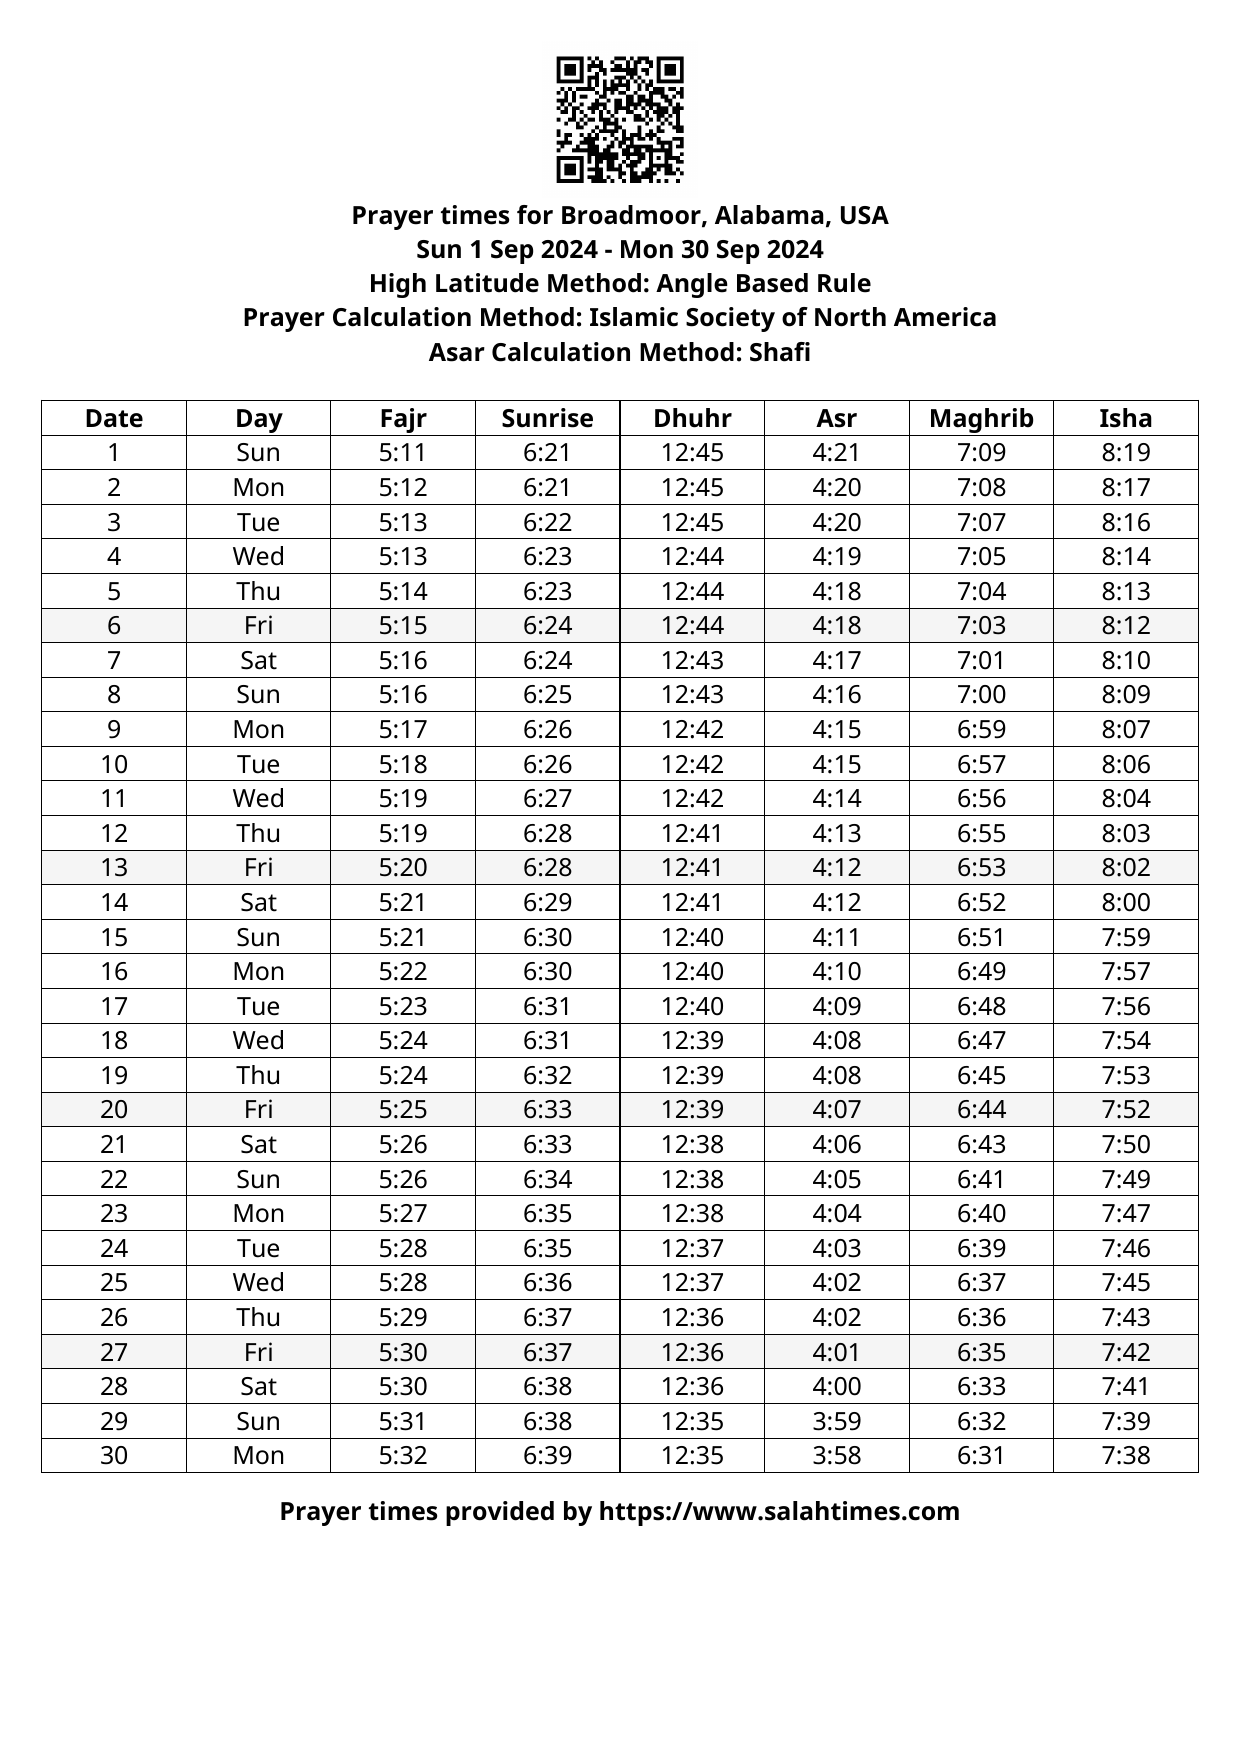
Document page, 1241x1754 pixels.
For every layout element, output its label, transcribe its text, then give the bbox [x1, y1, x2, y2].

table_cell Mon [187, 1439, 330, 1472]
table_cell 6:35 [476, 1231, 619, 1264]
table_cell 5:30 [331, 1335, 475, 1368]
table_cell 5:20 [331, 851, 475, 884]
table_cell 6:30 [476, 954, 619, 988]
table_cell 4:01 [765, 1335, 909, 1368]
table_cell 5:29 [331, 1300, 475, 1334]
table_cell Mon [187, 1196, 330, 1230]
table_cell Fri [187, 851, 330, 884]
table_cell 12:44 [621, 539, 764, 573]
table_header Dhuhr [621, 401, 764, 434]
table_cell 5:12 [331, 470, 475, 504]
table_cell 5:26 [331, 1127, 475, 1161]
table_cell 8:16 [1054, 505, 1198, 538]
table_cell 7:05 [910, 539, 1053, 573]
table_header Asr [765, 401, 909, 434]
table_cell 8:13 [1054, 574, 1198, 607]
table_cell 5:25 [331, 1093, 475, 1126]
table_cell 5 [42, 574, 186, 607]
table_cell 4:12 [765, 851, 909, 884]
table_cell 12:35 [621, 1439, 764, 1472]
picture [542, 41, 699, 198]
table_cell 4:10 [765, 954, 909, 988]
table_cell 12:41 [621, 816, 764, 849]
table_cell 12:41 [621, 885, 764, 919]
table_cell 6:55 [910, 816, 1053, 849]
table_cell 5:13 [331, 539, 475, 573]
table_cell 7:54 [1054, 1024, 1198, 1057]
table_cell Sun [187, 1162, 330, 1195]
table_cell Mon [187, 954, 330, 988]
table_cell 5:19 [331, 781, 475, 815]
table_cell 7:50 [1054, 1127, 1198, 1161]
table_cell 6:56 [910, 781, 1053, 815]
table_cell Mon [187, 470, 330, 504]
table_cell 19 [42, 1058, 186, 1092]
table_cell 7:09 [910, 436, 1053, 469]
table_cell 4:20 [765, 470, 909, 504]
table_cell 6:28 [476, 816, 619, 849]
table_cell 7:04 [910, 574, 1053, 607]
table_cell 5:28 [331, 1231, 475, 1264]
table_cell 6:43 [910, 1127, 1053, 1161]
table_cell 12:36 [621, 1300, 764, 1334]
table_cell Wed [187, 1024, 330, 1057]
table_cell 7:49 [1054, 1162, 1198, 1195]
table_cell 7:45 [1054, 1266, 1198, 1299]
table_header Maghrib [910, 401, 1053, 434]
table_cell 8:14 [1054, 539, 1198, 573]
table_cell 12:42 [621, 747, 764, 780]
table_cell 12:41 [621, 851, 764, 884]
table_cell 12 [42, 816, 186, 849]
table_cell 6:29 [476, 885, 619, 919]
table_cell 12:39 [621, 1093, 764, 1126]
table_cell Sun [187, 1404, 330, 1437]
table_cell 8:00 [1054, 885, 1198, 919]
table_cell Tue [187, 1231, 330, 1264]
table_cell 6:33 [476, 1127, 619, 1161]
table_cell 4:15 [765, 712, 909, 746]
table_cell 12:43 [621, 643, 764, 677]
table_cell 6:26 [476, 712, 619, 746]
table_cell 6:21 [476, 470, 619, 504]
table_cell 7:46 [1054, 1231, 1198, 1264]
table_cell 4:21 [765, 436, 909, 469]
table_cell 7:52 [1054, 1093, 1198, 1126]
table_cell Mon [187, 712, 330, 746]
table_cell 6:30 [476, 920, 619, 953]
table_cell 6:53 [910, 851, 1053, 884]
table_cell 6:49 [910, 954, 1053, 988]
table_cell Wed [187, 781, 330, 815]
table_cell 6:52 [910, 885, 1053, 919]
table_cell 2 [42, 470, 186, 504]
table_cell 6:35 [476, 1196, 619, 1230]
table_cell 6:23 [476, 539, 619, 573]
table_cell 30 [42, 1439, 186, 1472]
table_cell Wed [187, 539, 330, 573]
table_cell 7:53 [1054, 1058, 1198, 1092]
table_cell 7:38 [1054, 1439, 1198, 1472]
table_cell 7:42 [1054, 1335, 1198, 1368]
table_cell 5:24 [331, 1058, 475, 1092]
table_cell Thu [187, 1300, 330, 1334]
table_cell 12:40 [621, 920, 764, 953]
table_cell 6:38 [476, 1369, 619, 1403]
table_cell 12:45 [621, 505, 764, 538]
table_cell Sat [187, 1369, 330, 1403]
table_cell 12:39 [621, 1024, 764, 1057]
table_cell 6:25 [476, 678, 619, 711]
table_cell 16 [42, 954, 186, 988]
table_cell 6:28 [476, 851, 619, 884]
table_cell 7:56 [1054, 989, 1198, 1022]
table_cell 5:21 [331, 920, 475, 953]
table_cell 6:23 [476, 574, 619, 607]
table_cell 6:34 [476, 1162, 619, 1195]
table_header Isha [1054, 401, 1198, 434]
table_cell 6:33 [910, 1369, 1053, 1403]
table_cell 4 [42, 539, 186, 573]
table_cell 5:26 [331, 1162, 475, 1195]
table_cell 20 [42, 1093, 186, 1126]
table_header Date [42, 401, 186, 434]
table_cell 4:12 [765, 885, 909, 919]
text High Latitude Method: Angle Based Rule [42, 266, 1198, 300]
table_cell 12:45 [621, 470, 764, 504]
table_cell 8:07 [1054, 712, 1198, 746]
text Prayer times provided by https://www.salahtimes.com [42, 1494, 1198, 1528]
table_cell 4:09 [765, 989, 909, 1022]
table_cell 5:15 [331, 609, 475, 642]
table_header Fajr [331, 401, 475, 434]
table_cell 4:05 [765, 1162, 909, 1195]
table_cell 8:12 [1054, 609, 1198, 642]
table_cell 6:38 [476, 1404, 619, 1437]
table_cell Tue [187, 989, 330, 1022]
table_cell 6:27 [476, 781, 619, 815]
table_cell 3 [42, 505, 186, 538]
table_cell 12:36 [621, 1369, 764, 1403]
table_cell 6:21 [476, 436, 619, 469]
table_cell 6:59 [910, 712, 1053, 746]
table_cell 5:22 [331, 954, 475, 988]
table_cell 12:37 [621, 1266, 764, 1299]
table_cell 8:02 [1054, 851, 1198, 884]
table_cell 8:10 [1054, 643, 1198, 677]
table_cell 28 [42, 1369, 186, 1403]
table_cell 26 [42, 1300, 186, 1334]
table_cell 5:17 [331, 712, 475, 746]
table_cell 5:31 [331, 1404, 475, 1437]
table_cell 12:38 [621, 1162, 764, 1195]
table_header Day [187, 401, 330, 434]
table_cell 6:33 [476, 1093, 619, 1126]
table_cell 6:44 [910, 1093, 1053, 1126]
table_cell 9 [42, 712, 186, 746]
table_cell 6:31 [476, 989, 619, 1022]
table_cell 6:48 [910, 989, 1053, 1022]
text Prayer Calculation Method: Islamic Society of North America [42, 300, 1198, 334]
table_cell 5:16 [331, 643, 475, 677]
table_cell 12:39 [621, 1058, 764, 1092]
table_cell 5:24 [331, 1024, 475, 1057]
table_cell 4:18 [765, 574, 909, 607]
table_cell 6:47 [910, 1024, 1053, 1057]
table_cell 6:36 [476, 1266, 619, 1299]
table_cell 12:38 [621, 1196, 764, 1230]
table_cell 5:11 [331, 436, 475, 469]
table_cell 7:08 [910, 470, 1053, 504]
table_cell 7:47 [1054, 1196, 1198, 1230]
table_cell 7:43 [1054, 1300, 1198, 1334]
table_cell 21 [42, 1127, 186, 1161]
table_cell 5:19 [331, 816, 475, 849]
table_cell 12:44 [621, 574, 764, 607]
table_cell Sat [187, 885, 330, 919]
table_cell 24 [42, 1231, 186, 1264]
table_cell 6:37 [476, 1300, 619, 1334]
table_cell 6 [42, 609, 186, 642]
table_cell 6:37 [910, 1266, 1053, 1299]
table_cell 5:32 [331, 1439, 475, 1472]
table_cell 5:13 [331, 505, 475, 538]
table_cell 6:57 [910, 747, 1053, 780]
table_cell 6:31 [476, 1024, 619, 1057]
table_cell 4:18 [765, 609, 909, 642]
table_cell 8:03 [1054, 816, 1198, 849]
table_cell 13 [42, 851, 186, 884]
table_cell 6:45 [910, 1058, 1053, 1092]
table_cell Sat [187, 643, 330, 677]
table_cell Tue [187, 505, 330, 538]
table_cell 4:13 [765, 816, 909, 849]
table_cell 6:31 [910, 1439, 1053, 1472]
table_cell 7:00 [910, 678, 1053, 711]
table_cell 17 [42, 989, 186, 1022]
table_cell 5:21 [331, 885, 475, 919]
table_cell Sun [187, 436, 330, 469]
text Sun 1 Sep 2024 - Mon 30 Sep 2024 [42, 232, 1198, 266]
table_cell 4:07 [765, 1093, 909, 1126]
table_cell 25 [42, 1266, 186, 1299]
table_cell Sat [187, 1127, 330, 1161]
table_cell 4:20 [765, 505, 909, 538]
table_cell 6:24 [476, 643, 619, 677]
table_cell 6:37 [476, 1335, 619, 1368]
table_cell 12:38 [621, 1127, 764, 1161]
table_cell 4:03 [765, 1231, 909, 1264]
table_cell Thu [187, 574, 330, 607]
table_cell 7:57 [1054, 954, 1198, 988]
table_cell 6:39 [910, 1231, 1053, 1264]
table_cell 6:24 [476, 609, 619, 642]
table_cell 7 [42, 643, 186, 677]
table_cell 4:08 [765, 1058, 909, 1092]
table_cell 4:04 [765, 1196, 909, 1230]
table_cell 7:39 [1054, 1404, 1198, 1437]
table_cell 3:59 [765, 1404, 909, 1437]
table_cell 7:59 [1054, 920, 1198, 953]
table_cell 6:36 [910, 1300, 1053, 1334]
text Prayer times for Broadmoor, Alabama, USA [42, 198, 1198, 232]
table_cell 22 [42, 1162, 186, 1195]
table_cell 7:03 [910, 609, 1053, 642]
table_cell 12:36 [621, 1335, 764, 1368]
table_cell 6:40 [910, 1196, 1053, 1230]
table_cell 4:17 [765, 643, 909, 677]
table_cell 14 [42, 885, 186, 919]
table_cell 8:04 [1054, 781, 1198, 815]
table_cell 6:32 [910, 1404, 1053, 1437]
table_cell Sun [187, 920, 330, 953]
table_cell 4:06 [765, 1127, 909, 1161]
table_cell 4:11 [765, 920, 909, 953]
table_cell Sun [187, 678, 330, 711]
table_cell 23 [42, 1196, 186, 1230]
table_cell 12:43 [621, 678, 764, 711]
table_cell 8:06 [1054, 747, 1198, 780]
table_cell 1 [42, 436, 186, 469]
table_cell Fri [187, 1093, 330, 1126]
table_cell 5:23 [331, 989, 475, 1022]
table_cell Thu [187, 1058, 330, 1092]
table_cell 6:26 [476, 747, 619, 780]
table_cell 5:30 [331, 1369, 475, 1403]
table_cell 12:40 [621, 954, 764, 988]
table_cell Fri [187, 1335, 330, 1368]
table_cell 5:18 [331, 747, 475, 780]
table_cell 12:42 [621, 781, 764, 815]
table_cell Thu [187, 816, 330, 849]
table_cell 6:22 [476, 505, 619, 538]
table_cell 4:00 [765, 1369, 909, 1403]
table_cell 8 [42, 678, 186, 711]
table_cell 12:45 [621, 436, 764, 469]
table_header Sunrise [476, 401, 619, 434]
table_cell 5:14 [331, 574, 475, 607]
table_cell 5:27 [331, 1196, 475, 1230]
table_cell Wed [187, 1266, 330, 1299]
table_cell 15 [42, 920, 186, 953]
table_cell 29 [42, 1404, 186, 1437]
table_cell 12:42 [621, 712, 764, 746]
table_cell 4:19 [765, 539, 909, 573]
table_cell 7:41 [1054, 1369, 1198, 1403]
table_cell 12:40 [621, 989, 764, 1022]
table_cell 4:02 [765, 1300, 909, 1334]
table_cell 6:32 [476, 1058, 619, 1092]
table_cell 4:08 [765, 1024, 909, 1057]
table_cell 27 [42, 1335, 186, 1368]
table_cell 12:44 [621, 609, 764, 642]
table_cell 6:51 [910, 920, 1053, 953]
table_cell 8:17 [1054, 470, 1198, 504]
table_cell 7:01 [910, 643, 1053, 677]
table_cell Tue [187, 747, 330, 780]
table_cell 6:39 [476, 1439, 619, 1472]
table_cell 3:58 [765, 1439, 909, 1472]
table_cell 4:02 [765, 1266, 909, 1299]
table_cell 12:35 [621, 1404, 764, 1437]
table_cell 12:37 [621, 1231, 764, 1264]
table_cell 18 [42, 1024, 186, 1057]
table_cell Fri [187, 609, 330, 642]
table_cell 11 [42, 781, 186, 815]
table_cell 6:41 [910, 1162, 1053, 1195]
table_cell 8:09 [1054, 678, 1198, 711]
table_cell 7:07 [910, 505, 1053, 538]
table_cell 4:16 [765, 678, 909, 711]
table_cell 5:16 [331, 678, 475, 711]
table_cell 6:35 [910, 1335, 1053, 1368]
table_cell 10 [42, 747, 186, 780]
table_cell 4:15 [765, 747, 909, 780]
table_cell 5:28 [331, 1266, 475, 1299]
table_cell 8:19 [1054, 436, 1198, 469]
table_cell 4:14 [765, 781, 909, 815]
text Asar Calculation Method: Shafi [42, 334, 1198, 368]
